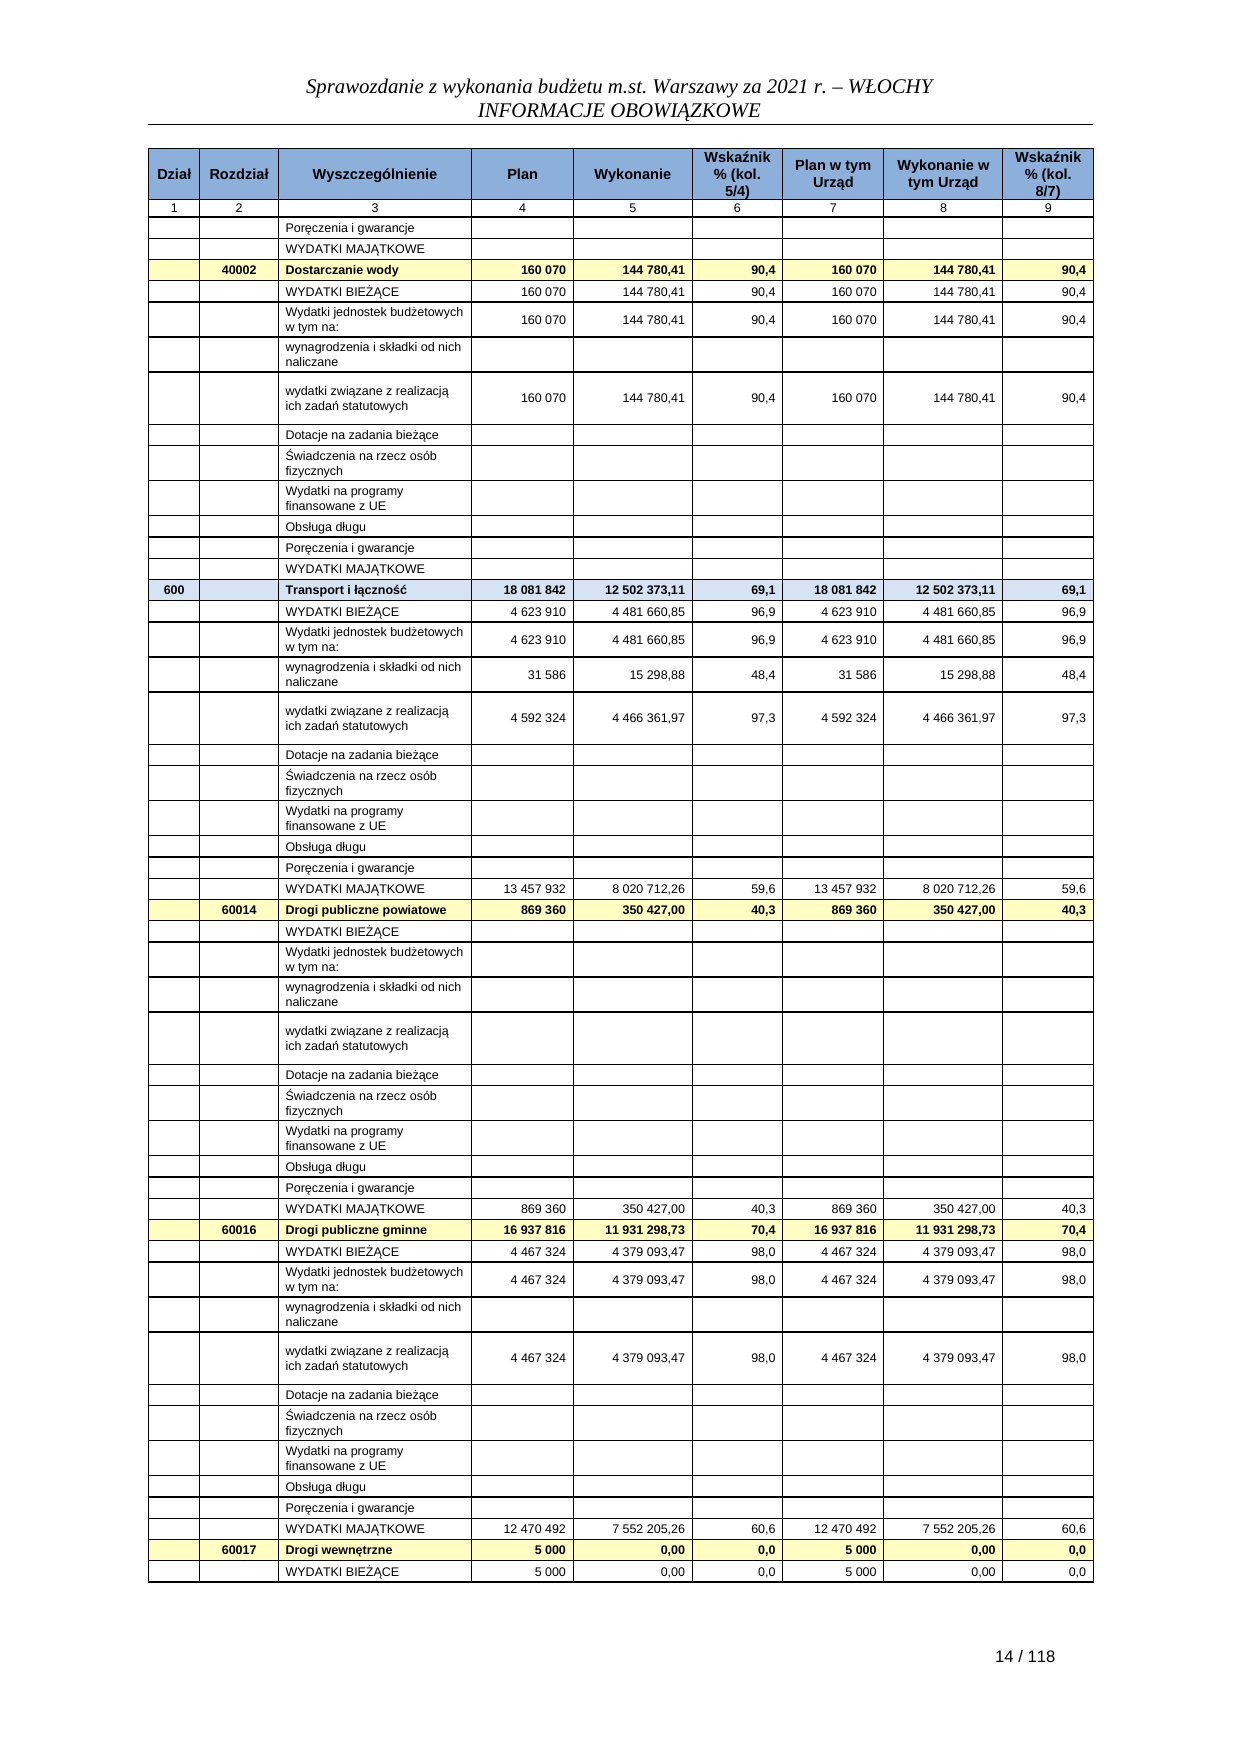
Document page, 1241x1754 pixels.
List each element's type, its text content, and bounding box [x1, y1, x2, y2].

table_cell Drogi wewnętrzne [279, 1540, 471, 1560]
table_cell [693, 1065, 782, 1085]
table_cell 16 937 816 [472, 1220, 573, 1240]
table_cell 59,6 [1003, 879, 1093, 899]
table_header Plan w tym Urząd [783, 149, 883, 199]
table_cell [149, 559, 199, 579]
table_cell [884, 943, 1002, 976]
table_cell [200, 801, 278, 835]
table_cell [783, 1406, 883, 1440]
table_cell 5 000 [783, 1540, 883, 1560]
table_cell 0,00 [574, 1561, 692, 1581]
table_cell [149, 1263, 199, 1296]
table_cell [472, 559, 573, 579]
table_cell [472, 836, 573, 856]
table_cell [783, 481, 883, 515]
table_cell 90,4 [693, 281, 782, 301]
table_cell [1003, 1298, 1093, 1331]
table_cell [574, 1121, 692, 1155]
table_cell Dostarczanie wody [279, 260, 471, 280]
table_cell [472, 1178, 573, 1198]
table_cell [574, 921, 692, 941]
table_cell [574, 446, 692, 480]
table_cell 4 623 910 [472, 623, 573, 656]
table_cell 4 466 361,97 [574, 693, 692, 744]
table_cell [200, 921, 278, 941]
table_cell 160 070 [783, 281, 883, 301]
table_cell 4 379 093,47 [884, 1241, 1002, 1261]
table_cell Dotacje na zadania bieżące [279, 745, 471, 765]
table_cell [200, 601, 278, 621]
table_cell [200, 1178, 278, 1198]
table_cell 69,1 [1003, 580, 1093, 600]
table_cell [693, 446, 782, 480]
table_cell [200, 1441, 278, 1475]
table_cell [574, 1013, 692, 1064]
table_cell [783, 338, 883, 371]
table_cell 98,0 [693, 1263, 782, 1296]
table_cell Drogi publiczne powiatowe [279, 900, 471, 920]
table_cell [693, 1406, 782, 1440]
table_cell [884, 766, 1002, 800]
table_cell [783, 1156, 883, 1176]
table_cell [472, 538, 573, 558]
table_cell [1003, 858, 1093, 878]
table_cell 4 467 324 [472, 1333, 573, 1384]
table_cell [884, 446, 1002, 480]
table_cell Drogi publiczne gminne [279, 1220, 471, 1240]
table_cell [200, 1298, 278, 1331]
table_cell 40,3 [693, 900, 782, 920]
table_cell WYDATKI MAJĄTKOWE [279, 559, 471, 579]
table_cell 96,9 [693, 601, 782, 621]
table_cell [149, 1013, 199, 1064]
table_cell [200, 1476, 278, 1496]
table_cell [693, 801, 782, 835]
table_cell [783, 745, 883, 765]
table_cell 0,0 [693, 1561, 782, 1581]
table_cell Wydatki jednostek budżetowych w tym na: [279, 1263, 471, 1296]
table_cell Dotacje na zadania bieżące [279, 1385, 471, 1405]
table_cell [693, 218, 782, 238]
table_cell Wydatki na programy finansowane z UE [279, 481, 471, 515]
table_cell [884, 1498, 1002, 1518]
table_cell 144 780,41 [574, 303, 692, 336]
table_cell [200, 218, 278, 238]
table_cell [149, 1298, 199, 1331]
table_cell [783, 218, 883, 238]
table_cell wynagrodzenia i składki od nich naliczane [279, 658, 471, 691]
table_cell [149, 1121, 199, 1155]
table_cell 869 360 [783, 900, 883, 920]
table_cell 40002 [200, 260, 278, 280]
table_cell [472, 801, 573, 835]
table_cell 7 552 205,26 [574, 1519, 692, 1539]
table_cell 4 467 324 [783, 1263, 883, 1296]
table_cell [574, 338, 692, 371]
table_cell [1003, 1476, 1093, 1496]
table_cell [200, 373, 278, 424]
table_cell [472, 1121, 573, 1155]
table_cell 144 780,41 [884, 260, 1002, 280]
table_cell [884, 516, 1002, 536]
table_cell [783, 1086, 883, 1120]
table_cell [200, 836, 278, 856]
table_cell 4 379 093,47 [884, 1263, 1002, 1296]
table_cell 31 586 [783, 658, 883, 691]
table_cell [200, 1065, 278, 1085]
table_cell [149, 239, 199, 259]
table_cell [149, 218, 199, 238]
table_cell 0,00 [574, 1540, 692, 1560]
table_cell [200, 623, 278, 656]
table_cell [693, 516, 782, 536]
table_cell [1003, 943, 1093, 976]
table_cell 144 780,41 [884, 281, 1002, 301]
table_cell 869 360 [783, 1199, 883, 1219]
table_header Wskaźnik % (kol. 8/7) [1003, 149, 1093, 199]
table_cell [149, 1441, 199, 1475]
table_cell 600 [149, 580, 199, 600]
table_cell 7 [783, 200, 883, 216]
table_cell Obsługa długu [279, 1476, 471, 1496]
table_cell 869 360 [472, 900, 573, 920]
table_cell [783, 425, 883, 445]
table_cell 90,4 [1003, 303, 1093, 336]
table_cell [200, 538, 278, 558]
table_cell 13 457 932 [783, 879, 883, 899]
table_cell [472, 1406, 573, 1440]
table_cell [1003, 921, 1093, 941]
table_cell [149, 978, 199, 1011]
table_cell 144 780,41 [574, 281, 692, 301]
table_cell [693, 239, 782, 259]
table_cell [693, 1498, 782, 1518]
table_cell [574, 978, 692, 1011]
table_cell wydatki związane z realizacją ich zadań statutowych [279, 1013, 471, 1064]
table_cell [200, 281, 278, 301]
table_cell 4 379 093,47 [884, 1333, 1002, 1384]
table_cell [783, 1498, 883, 1518]
table_cell [200, 1498, 278, 1518]
table_cell 40,3 [1003, 1199, 1093, 1219]
table_cell [200, 1086, 278, 1120]
table_cell [149, 338, 199, 371]
table_cell 160 070 [472, 303, 573, 336]
table_cell [574, 836, 692, 856]
table_cell [472, 1441, 573, 1475]
table_cell 869 360 [472, 1199, 573, 1219]
table_cell [574, 766, 692, 800]
table_cell [472, 516, 573, 536]
table_cell 18 081 842 [783, 580, 883, 600]
table_cell [574, 745, 692, 765]
table_cell [783, 516, 883, 536]
table_cell [783, 538, 883, 558]
table_cell 4 481 660,85 [884, 601, 1002, 621]
table_cell [574, 1406, 692, 1440]
table_cell [1003, 978, 1093, 1011]
table_cell [884, 978, 1002, 1011]
table_cell 60,6 [1003, 1519, 1093, 1539]
table_cell 160 070 [472, 260, 573, 280]
table_header Wykonanie w tym Urząd [884, 149, 1002, 199]
table_cell [884, 1476, 1002, 1496]
table_cell [693, 921, 782, 941]
table_cell [574, 1498, 692, 1518]
table_cell [1003, 1385, 1093, 1405]
table_cell [200, 745, 278, 765]
table_cell 4 467 324 [783, 1333, 883, 1384]
table_cell [149, 801, 199, 835]
table_cell [1003, 559, 1093, 579]
table_cell [574, 1298, 692, 1331]
table_cell [149, 1241, 199, 1261]
table_cell [783, 1013, 883, 1064]
table_cell [574, 516, 692, 536]
table_cell 4 379 093,47 [574, 1263, 692, 1296]
table_cell [693, 1121, 782, 1155]
table_cell [574, 559, 692, 579]
table_cell [472, 239, 573, 259]
table_cell [149, 1086, 199, 1120]
table_cell [884, 218, 1002, 238]
table_cell [884, 338, 1002, 371]
table_cell [472, 1156, 573, 1176]
table_cell 59,6 [693, 879, 782, 899]
table_cell [149, 425, 199, 445]
table_cell [884, 559, 1002, 579]
table_cell [574, 538, 692, 558]
table_cell [149, 766, 199, 800]
table_cell [149, 658, 199, 691]
table_cell [149, 1178, 199, 1198]
table_cell 90,4 [693, 260, 782, 280]
table_header Wyszczególnienie [279, 149, 471, 199]
table_cell [884, 1121, 1002, 1155]
table_header Dział [149, 149, 199, 199]
table_cell [200, 1156, 278, 1176]
table_cell [884, 1013, 1002, 1064]
table_cell [884, 1406, 1002, 1440]
table_cell WYDATKI MAJĄTKOWE [279, 1199, 471, 1219]
table_header Wykonanie [574, 149, 692, 199]
table_cell [200, 1263, 278, 1296]
table_cell [574, 1156, 692, 1176]
table_cell 160 070 [783, 260, 883, 280]
table_cell [693, 836, 782, 856]
table_cell [574, 858, 692, 878]
table_cell [574, 218, 692, 238]
table_cell 160 070 [472, 373, 573, 424]
table_cell [783, 1441, 883, 1475]
table_cell [783, 943, 883, 976]
table_cell [574, 425, 692, 445]
table_cell 4 379 093,47 [574, 1333, 692, 1384]
table_cell wynagrodzenia i składki od nich naliczane [279, 1298, 471, 1331]
table_cell [149, 745, 199, 765]
table_cell Wydatki na programy finansowane z UE [279, 801, 471, 835]
table_cell [693, 1013, 782, 1064]
table_cell [200, 303, 278, 336]
table_cell [1003, 516, 1093, 536]
table_cell 97,3 [1003, 693, 1093, 744]
table_cell [693, 1086, 782, 1120]
table_cell [472, 921, 573, 941]
table_cell [884, 921, 1002, 941]
table_cell [884, 239, 1002, 259]
table_cell [884, 425, 1002, 445]
table_cell [200, 1199, 278, 1219]
table_cell [884, 1385, 1002, 1405]
table_cell 160 070 [783, 373, 883, 424]
table_header Rozdział [200, 149, 278, 199]
table_cell 5 [574, 200, 692, 216]
table_cell [783, 921, 883, 941]
table_cell 144 780,41 [574, 373, 692, 424]
table_cell [149, 1220, 199, 1240]
table_cell [200, 978, 278, 1011]
table_cell [149, 1385, 199, 1405]
table_cell 48,4 [693, 658, 782, 691]
table_header Plan [472, 149, 573, 199]
table_cell 350 427,00 [884, 900, 1002, 920]
table_cell 5 000 [783, 1561, 883, 1581]
table_cell 15 298,88 [884, 658, 1002, 691]
table_cell Świadczenia na rzecz osób fizycznych [279, 1406, 471, 1440]
table_cell [693, 745, 782, 765]
table_cell WYDATKI MAJĄTKOWE [279, 1519, 471, 1539]
table_cell [783, 1476, 883, 1496]
table_cell [200, 1561, 278, 1581]
table_cell 0,00 [884, 1540, 1002, 1560]
table_cell WYDATKI BIEŻĄCE [279, 921, 471, 941]
table_cell Poręczenia i gwarancje [279, 1178, 471, 1198]
table_cell [200, 1013, 278, 1064]
table_cell 60017 [200, 1540, 278, 1560]
table_cell [149, 1333, 199, 1384]
table_cell [783, 446, 883, 480]
table_cell 96,9 [1003, 623, 1093, 656]
table_cell 90,4 [1003, 260, 1093, 280]
table_cell [472, 1476, 573, 1496]
table_cell [1003, 1013, 1093, 1064]
table_cell 90,4 [1003, 373, 1093, 424]
table_cell 4 623 910 [783, 601, 883, 621]
table_cell [472, 1086, 573, 1120]
table_cell [783, 1065, 883, 1085]
table_cell [1003, 836, 1093, 856]
table_cell Transport i łączność [279, 580, 471, 600]
table_cell [149, 1406, 199, 1440]
table_cell [783, 559, 883, 579]
table_cell [574, 239, 692, 259]
table_cell [1003, 766, 1093, 800]
table_cell [783, 858, 883, 878]
table_cell [200, 858, 278, 878]
table_cell [472, 338, 573, 371]
table_cell [1003, 1441, 1093, 1475]
table_cell 98,0 [1003, 1333, 1093, 1384]
table_cell [884, 1065, 1002, 1085]
table_cell [149, 260, 199, 280]
table_cell [1003, 446, 1093, 480]
table_cell 18 081 842 [472, 580, 573, 600]
table_cell [574, 1178, 692, 1198]
table_cell [1003, 481, 1093, 515]
table_cell 144 780,41 [574, 260, 692, 280]
table_cell [149, 879, 199, 899]
table_cell 350 427,00 [574, 900, 692, 920]
table_cell 90,4 [1003, 281, 1093, 301]
table_cell WYDATKI BIEŻĄCE [279, 281, 471, 301]
table_cell 4 623 910 [783, 623, 883, 656]
table_cell [149, 303, 199, 336]
table_cell 144 780,41 [884, 373, 1002, 424]
table_cell Poręczenia i gwarancje [279, 218, 471, 238]
table_cell [149, 623, 199, 656]
table_cell 48,4 [1003, 658, 1093, 691]
table_cell 90,4 [693, 303, 782, 336]
table_cell [574, 481, 692, 515]
table_cell [574, 1065, 692, 1085]
table_cell [1003, 1086, 1093, 1120]
table_cell 5 000 [472, 1540, 573, 1560]
table_cell WYDATKI MAJĄTKOWE [279, 879, 471, 899]
table_cell [149, 481, 199, 515]
table_cell [149, 900, 199, 920]
table_cell [693, 943, 782, 976]
table_cell Obsługa długu [279, 1156, 471, 1176]
table_cell [783, 1298, 883, 1331]
table_cell Poręczenia i gwarancje [279, 1498, 471, 1518]
table_cell 3 [279, 200, 471, 216]
table_cell WYDATKI BIEŻĄCE [279, 1561, 471, 1581]
table_cell [783, 836, 883, 856]
table_cell WYDATKI MAJĄTKOWE [279, 239, 471, 259]
table_cell [149, 1476, 199, 1496]
table_cell 4 592 324 [472, 693, 573, 744]
table_cell [200, 1519, 278, 1539]
table_cell [200, 1121, 278, 1155]
table_cell wydatki związane z realizacją ich zadań statutowych [279, 693, 471, 744]
table_cell 8 [884, 200, 1002, 216]
table_cell 60014 [200, 900, 278, 920]
table_cell Wydatki na programy finansowane z UE [279, 1441, 471, 1475]
table_cell [149, 446, 199, 480]
table_cell [200, 1385, 278, 1405]
table_cell wydatki związane z realizacją ich zadań statutowych [279, 373, 471, 424]
table_cell [200, 693, 278, 744]
table_cell 98,0 [1003, 1241, 1093, 1261]
table_cell 60016 [200, 1220, 278, 1240]
table_cell 8 020 712,26 [574, 879, 692, 899]
table_cell Wydatki na programy finansowane z UE [279, 1121, 471, 1155]
table_cell Świadczenia na rzecz osób fizycznych [279, 766, 471, 800]
table_cell Dotacje na zadania bieżące [279, 425, 471, 445]
table_cell Dotacje na zadania bieżące [279, 1065, 471, 1085]
table_cell [884, 858, 1002, 878]
table_cell [884, 801, 1002, 835]
table_cell [693, 1298, 782, 1331]
table_cell [200, 1333, 278, 1384]
table_cell [149, 601, 199, 621]
table_cell 13 457 932 [472, 879, 573, 899]
table_cell [472, 425, 573, 445]
table_cell [200, 658, 278, 691]
table_cell [472, 766, 573, 800]
table_cell [693, 1476, 782, 1496]
table_cell [1003, 1065, 1093, 1085]
table_cell 6 [693, 200, 782, 216]
table_cell 69,1 [693, 580, 782, 600]
table_cell [693, 1156, 782, 1176]
table_cell [200, 766, 278, 800]
table_cell Świadczenia na rzecz osób fizycznych [279, 446, 471, 480]
table_cell [1003, 338, 1093, 371]
table_cell [574, 943, 692, 976]
table_cell 12 502 373,11 [884, 580, 1002, 600]
table_cell [1003, 1156, 1093, 1176]
table_cell wynagrodzenia i składki od nich naliczane [279, 338, 471, 371]
table_cell [1003, 1406, 1093, 1440]
table_cell 4 467 324 [783, 1241, 883, 1261]
table_cell [200, 559, 278, 579]
table_cell 0,0 [1003, 1540, 1093, 1560]
table_cell Obsługa długu [279, 836, 471, 856]
table_cell [149, 1156, 199, 1176]
table_cell [574, 1086, 692, 1120]
table_cell 4 592 324 [783, 693, 883, 744]
table_cell 15 298,88 [574, 658, 692, 691]
table_cell [884, 1178, 1002, 1198]
table_cell 8 020 712,26 [884, 879, 1002, 899]
table_cell [149, 1519, 199, 1539]
table_cell [149, 921, 199, 941]
table_cell 0,00 [884, 1561, 1002, 1581]
table_cell 4 481 660,85 [574, 601, 692, 621]
table_cell [149, 516, 199, 536]
table_cell [472, 978, 573, 1011]
table_cell 11 931 298,73 [884, 1220, 1002, 1240]
table_cell 350 427,00 [884, 1199, 1002, 1219]
table_cell 97,3 [693, 693, 782, 744]
table_cell [1003, 1121, 1093, 1155]
table_cell 16 937 816 [783, 1220, 883, 1240]
table_cell Wydatki jednostek budżetowych w tym na: [279, 943, 471, 976]
table_cell [783, 1385, 883, 1405]
table_cell [149, 1540, 199, 1560]
table_cell [472, 1065, 573, 1085]
table_cell 4 481 660,85 [884, 623, 1002, 656]
table_cell 2 [200, 200, 278, 216]
table_cell [149, 693, 199, 744]
table_cell [200, 1241, 278, 1261]
table_cell 160 070 [472, 281, 573, 301]
table_cell [472, 943, 573, 976]
table_cell Poręczenia i gwarancje [279, 538, 471, 558]
table_cell 4 481 660,85 [574, 623, 692, 656]
table_cell [574, 1385, 692, 1405]
table_cell [149, 281, 199, 301]
table_cell 96,9 [1003, 601, 1093, 621]
table_cell 96,9 [693, 623, 782, 656]
table_cell [1003, 538, 1093, 558]
table_cell [884, 836, 1002, 856]
table_cell WYDATKI BIEŻĄCE [279, 601, 471, 621]
table_cell [693, 538, 782, 558]
table_cell [1003, 1178, 1093, 1198]
table_cell [472, 481, 573, 515]
table_cell 1 [149, 200, 199, 216]
table_cell 11 931 298,73 [574, 1220, 692, 1240]
table_cell 144 780,41 [884, 303, 1002, 336]
table_cell [693, 481, 782, 515]
table_cell [1003, 425, 1093, 445]
table_cell 98,0 [693, 1241, 782, 1261]
table_header Wskaźnik % (kol. 5/4) [693, 149, 782, 199]
table_cell 4 379 093,47 [574, 1241, 692, 1261]
table_cell [693, 425, 782, 445]
table_cell Wydatki jednostek budżetowych w tym na: [279, 623, 471, 656]
table_cell 98,0 [1003, 1263, 1093, 1296]
table_cell [149, 836, 199, 856]
table_cell [472, 745, 573, 765]
table_cell 70,4 [693, 1220, 782, 1240]
table_cell [472, 858, 573, 878]
table_cell [574, 1476, 692, 1496]
table_cell wynagrodzenia i składki od nich naliczane [279, 978, 471, 1011]
table_cell [149, 1561, 199, 1581]
table_cell [200, 481, 278, 515]
table_cell [472, 1385, 573, 1405]
table_cell [574, 801, 692, 835]
table_cell [693, 978, 782, 1011]
table_cell [693, 559, 782, 579]
table_cell [783, 1121, 883, 1155]
table_cell [884, 1441, 1002, 1475]
table_cell 31 586 [472, 658, 573, 691]
table_cell [472, 1298, 573, 1331]
table_cell WYDATKI BIEŻĄCE [279, 1241, 471, 1261]
table_cell 4 467 324 [472, 1263, 573, 1296]
table_cell [149, 943, 199, 976]
table_cell [693, 1441, 782, 1475]
table_cell Wydatki jednostek budżetowych w tym na: [279, 303, 471, 336]
table_cell 4 [472, 200, 573, 216]
table_cell 7 552 205,26 [884, 1519, 1002, 1539]
table_cell 350 427,00 [574, 1199, 692, 1219]
table_cell 9 [1003, 200, 1093, 216]
table_cell 40,3 [693, 1199, 782, 1219]
table_cell 60,6 [693, 1519, 782, 1539]
table_cell Świadczenia na rzecz osób fizycznych [279, 1086, 471, 1120]
table_cell [200, 239, 278, 259]
table_cell [783, 1178, 883, 1198]
table_cell [783, 801, 883, 835]
table_cell wydatki związane z realizacją ich zadań statutowych [279, 1333, 471, 1384]
table_cell 90,4 [693, 373, 782, 424]
table_cell [472, 446, 573, 480]
table_cell Obsługa długu [279, 516, 471, 536]
table_cell [149, 1065, 199, 1085]
table_cell [783, 239, 883, 259]
table_cell [200, 1406, 278, 1440]
table_cell 0,0 [693, 1540, 782, 1560]
table_cell 4 467 324 [472, 1241, 573, 1261]
table_cell [884, 1086, 1002, 1120]
table_cell 5 000 [472, 1561, 573, 1581]
table_cell [1003, 218, 1093, 238]
table_cell 160 070 [783, 303, 883, 336]
table_cell [884, 1298, 1002, 1331]
table_cell [149, 373, 199, 424]
table_cell [693, 338, 782, 371]
table_cell [200, 516, 278, 536]
table_cell [149, 538, 199, 558]
table_cell 70,4 [1003, 1220, 1093, 1240]
table_cell [149, 1498, 199, 1518]
table_cell [783, 766, 883, 800]
table_cell 12 502 373,11 [574, 580, 692, 600]
table_cell [693, 1178, 782, 1198]
table_cell [884, 538, 1002, 558]
table_cell [472, 1013, 573, 1064]
table_cell [1003, 1498, 1093, 1518]
table_cell 4 623 910 [472, 601, 573, 621]
table_cell [200, 879, 278, 899]
table_cell 40,3 [1003, 900, 1093, 920]
table_cell [693, 1385, 782, 1405]
table_cell 4 466 361,97 [884, 693, 1002, 744]
table_cell [1003, 239, 1093, 259]
table_cell [200, 425, 278, 445]
table_cell [200, 338, 278, 371]
table_cell 0,0 [1003, 1561, 1093, 1581]
table_cell [200, 943, 278, 976]
table_cell [693, 858, 782, 878]
table_cell [1003, 801, 1093, 835]
table_cell [200, 446, 278, 480]
table_cell 12 470 492 [783, 1519, 883, 1539]
table_cell [884, 745, 1002, 765]
table_cell [884, 481, 1002, 515]
table_cell [574, 1441, 692, 1475]
table_cell [693, 766, 782, 800]
table_cell 98,0 [693, 1333, 782, 1384]
table_cell [1003, 745, 1093, 765]
table_cell [149, 1199, 199, 1219]
table_cell [149, 858, 199, 878]
table_cell [472, 218, 573, 238]
table_cell [200, 580, 278, 600]
table_cell [783, 978, 883, 1011]
table_cell Poręczenia i gwarancje [279, 858, 471, 878]
table_cell 12 470 492 [472, 1519, 573, 1539]
table_cell [884, 1156, 1002, 1176]
table_cell [472, 1498, 573, 1518]
